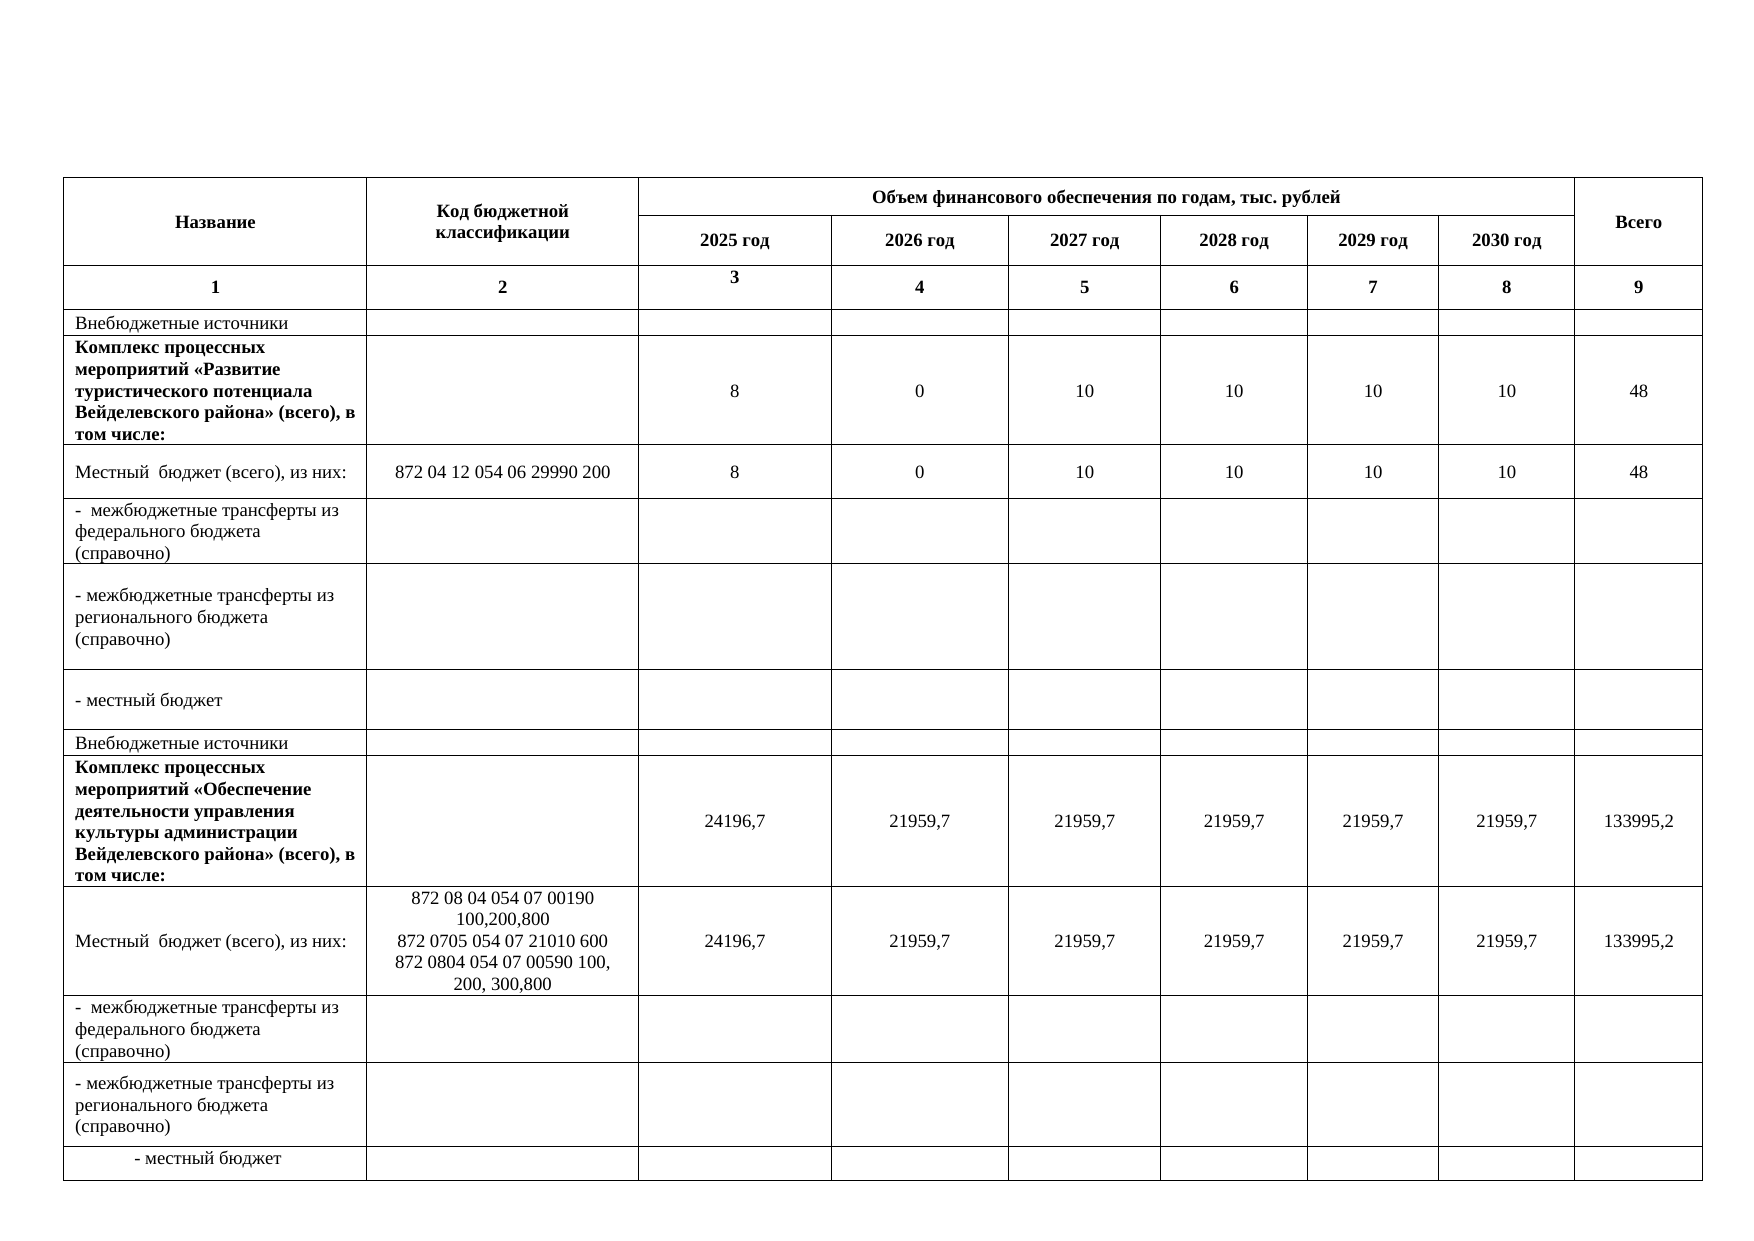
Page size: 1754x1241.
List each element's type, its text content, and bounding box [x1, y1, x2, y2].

table_cell [1575, 670, 1702, 729]
table_cell 48 [1575, 445, 1702, 497]
table_cell [367, 1063, 638, 1146]
table_cell 10 [1009, 336, 1160, 444]
table_cell - местный бюджет [64, 1147, 366, 1180]
table_cell [832, 1147, 1008, 1180]
table_cell [1009, 310, 1160, 335]
table_cell [1161, 670, 1307, 729]
table_cell [1575, 564, 1702, 669]
table_cell Внебюджетные источники [64, 310, 366, 335]
table_cell [832, 730, 1008, 755]
table_cell [639, 730, 831, 755]
table_cell [639, 670, 831, 729]
table_cell [1575, 499, 1702, 563]
table_cell [1439, 1063, 1574, 1146]
table_cell [1161, 499, 1307, 563]
table_cell [1439, 1147, 1574, 1180]
table_cell [639, 499, 831, 563]
table_cell [1308, 996, 1438, 1062]
table_cell [639, 310, 831, 335]
table_cell 2 [367, 266, 638, 309]
table_cell [1575, 730, 1702, 755]
table_cell [1308, 1063, 1438, 1146]
table_cell [367, 756, 638, 886]
table_cell [1161, 564, 1307, 669]
table_cell [367, 499, 638, 563]
table_cell 21959,7 [1308, 887, 1438, 994]
table_header Код бюджетной классификации [367, 178, 638, 265]
table_cell 24196,7 [639, 756, 831, 886]
table_cell 10 [1161, 445, 1307, 497]
table_cell - местный бюджет [64, 670, 366, 729]
table_cell 2029 год [1308, 216, 1438, 265]
table_cell [1161, 1147, 1307, 1180]
table_cell 4 [832, 266, 1008, 309]
table_cell - межбюджетные трансферты из регионального бюджета (справочно) [64, 1063, 366, 1146]
table_cell 2028 год [1161, 216, 1307, 265]
table_cell [367, 996, 638, 1062]
table_header Название [64, 178, 366, 265]
table_cell 48 [1575, 336, 1702, 444]
table_cell 21959,7 [832, 887, 1008, 994]
table_cell 2026 год [832, 216, 1008, 265]
table_cell [367, 310, 638, 335]
table_cell [367, 564, 638, 669]
table_cell [367, 336, 638, 444]
table_cell 872 04 12 054 06 29990 200 [367, 445, 638, 497]
table_cell 10 [1308, 336, 1438, 444]
table_cell - межбюджетные трансферты из федерального бюджета (справочно) [64, 996, 366, 1062]
table_cell 10 [1439, 336, 1574, 444]
table_cell 24196,7 [639, 887, 831, 994]
table_cell [1161, 730, 1307, 755]
table_cell [367, 730, 638, 755]
table_cell 8 [639, 336, 831, 444]
table_cell 9 [1575, 266, 1702, 309]
table_cell 6 [1161, 266, 1307, 309]
table_cell [832, 996, 1008, 1062]
table_cell [1439, 730, 1574, 755]
table_cell [832, 564, 1008, 669]
table_cell 8 [639, 445, 831, 497]
table_cell [832, 310, 1008, 335]
table_cell 21959,7 [1009, 756, 1160, 886]
table_cell 3 [639, 266, 831, 309]
table_cell [1009, 730, 1160, 755]
table_cell [1009, 1147, 1160, 1180]
table_cell Комплекс процессных мероприятий «Развитие туристического потенциала Вейделевского района» (всего), в том числе: [64, 336, 366, 444]
table_cell [1575, 310, 1702, 335]
table_cell [1308, 564, 1438, 669]
table_cell [1308, 499, 1438, 563]
table_cell 872 08 04 054 07 00190 100,200,800 872 0705 054 07 21010 600 872 0804 054 07 00590 100, 200, 300,800 [367, 887, 638, 994]
table_cell [1161, 1063, 1307, 1146]
table_cell Комплекс процессных мероприятий «Обеспечение деятельности управления культуры администрации Вейделевского района» (всего), в том числе: [64, 756, 366, 886]
table_cell Местный бюджет (всего), из них: [64, 887, 366, 994]
table_cell [639, 996, 831, 1062]
table_cell [1009, 670, 1160, 729]
table_cell [832, 1063, 1008, 1146]
table_cell [1009, 1063, 1160, 1146]
table_cell [1009, 996, 1160, 1062]
table_cell [832, 670, 1008, 729]
table_cell 10 [1009, 445, 1160, 497]
table_cell 2027 год [1009, 216, 1160, 265]
table_cell 10 [1439, 445, 1574, 497]
table_cell [1308, 670, 1438, 729]
table_cell 2030 год [1439, 216, 1574, 265]
table_cell [639, 564, 831, 669]
table_cell [367, 670, 638, 729]
table_header Всего [1575, 178, 1702, 265]
table_cell [1439, 564, 1574, 669]
table_cell [1439, 310, 1574, 335]
table_cell - межбюджетные трансферты из регионального бюджета (справочно) [64, 564, 366, 669]
table_cell [639, 1147, 831, 1180]
table_cell 133995,2 [1575, 887, 1702, 994]
table_cell [1439, 670, 1574, 729]
table_cell [1439, 499, 1574, 563]
table_cell Внебюджетные источники [64, 730, 366, 755]
table_cell [1009, 564, 1160, 669]
table_cell 10 [1308, 445, 1438, 497]
table_cell 0 [832, 445, 1008, 497]
table_cell [1308, 1147, 1438, 1180]
table_cell 1 [64, 266, 366, 309]
table_cell 21959,7 [1439, 756, 1574, 886]
table_cell 7 [1308, 266, 1438, 309]
table_cell 21959,7 [1161, 887, 1307, 994]
table_cell 21959,7 [1439, 887, 1574, 994]
table_cell [1161, 996, 1307, 1062]
table_cell 133995,2 [1575, 756, 1702, 886]
table_cell [367, 1147, 638, 1180]
table_header Объем финансового обеспечения по годам, тыс. рублей [639, 178, 1574, 215]
table_cell [639, 1063, 831, 1146]
table_cell 10 [1161, 336, 1307, 444]
table_cell [832, 499, 1008, 563]
table_cell 21959,7 [1308, 756, 1438, 886]
table_cell 8 [1439, 266, 1574, 309]
table_cell [1439, 996, 1574, 1062]
table_cell 0 [832, 336, 1008, 444]
table_cell - межбюджетные трансферты из федерального бюджета (справочно) [64, 499, 366, 563]
table_cell [1575, 1147, 1702, 1180]
table_cell 21959,7 [832, 756, 1008, 886]
table_cell 5 [1009, 266, 1160, 309]
table_cell 21959,7 [1009, 887, 1160, 994]
table_cell Местный бюджет (всего), из них: [64, 445, 366, 497]
table_cell 2025 год [639, 216, 831, 265]
table_cell [1308, 310, 1438, 335]
table_cell [1575, 996, 1702, 1062]
table_cell [1009, 499, 1160, 563]
table_cell [1575, 1063, 1702, 1146]
table_cell [1161, 310, 1307, 335]
table_cell 21959,7 [1161, 756, 1307, 886]
table_cell [1308, 730, 1438, 755]
